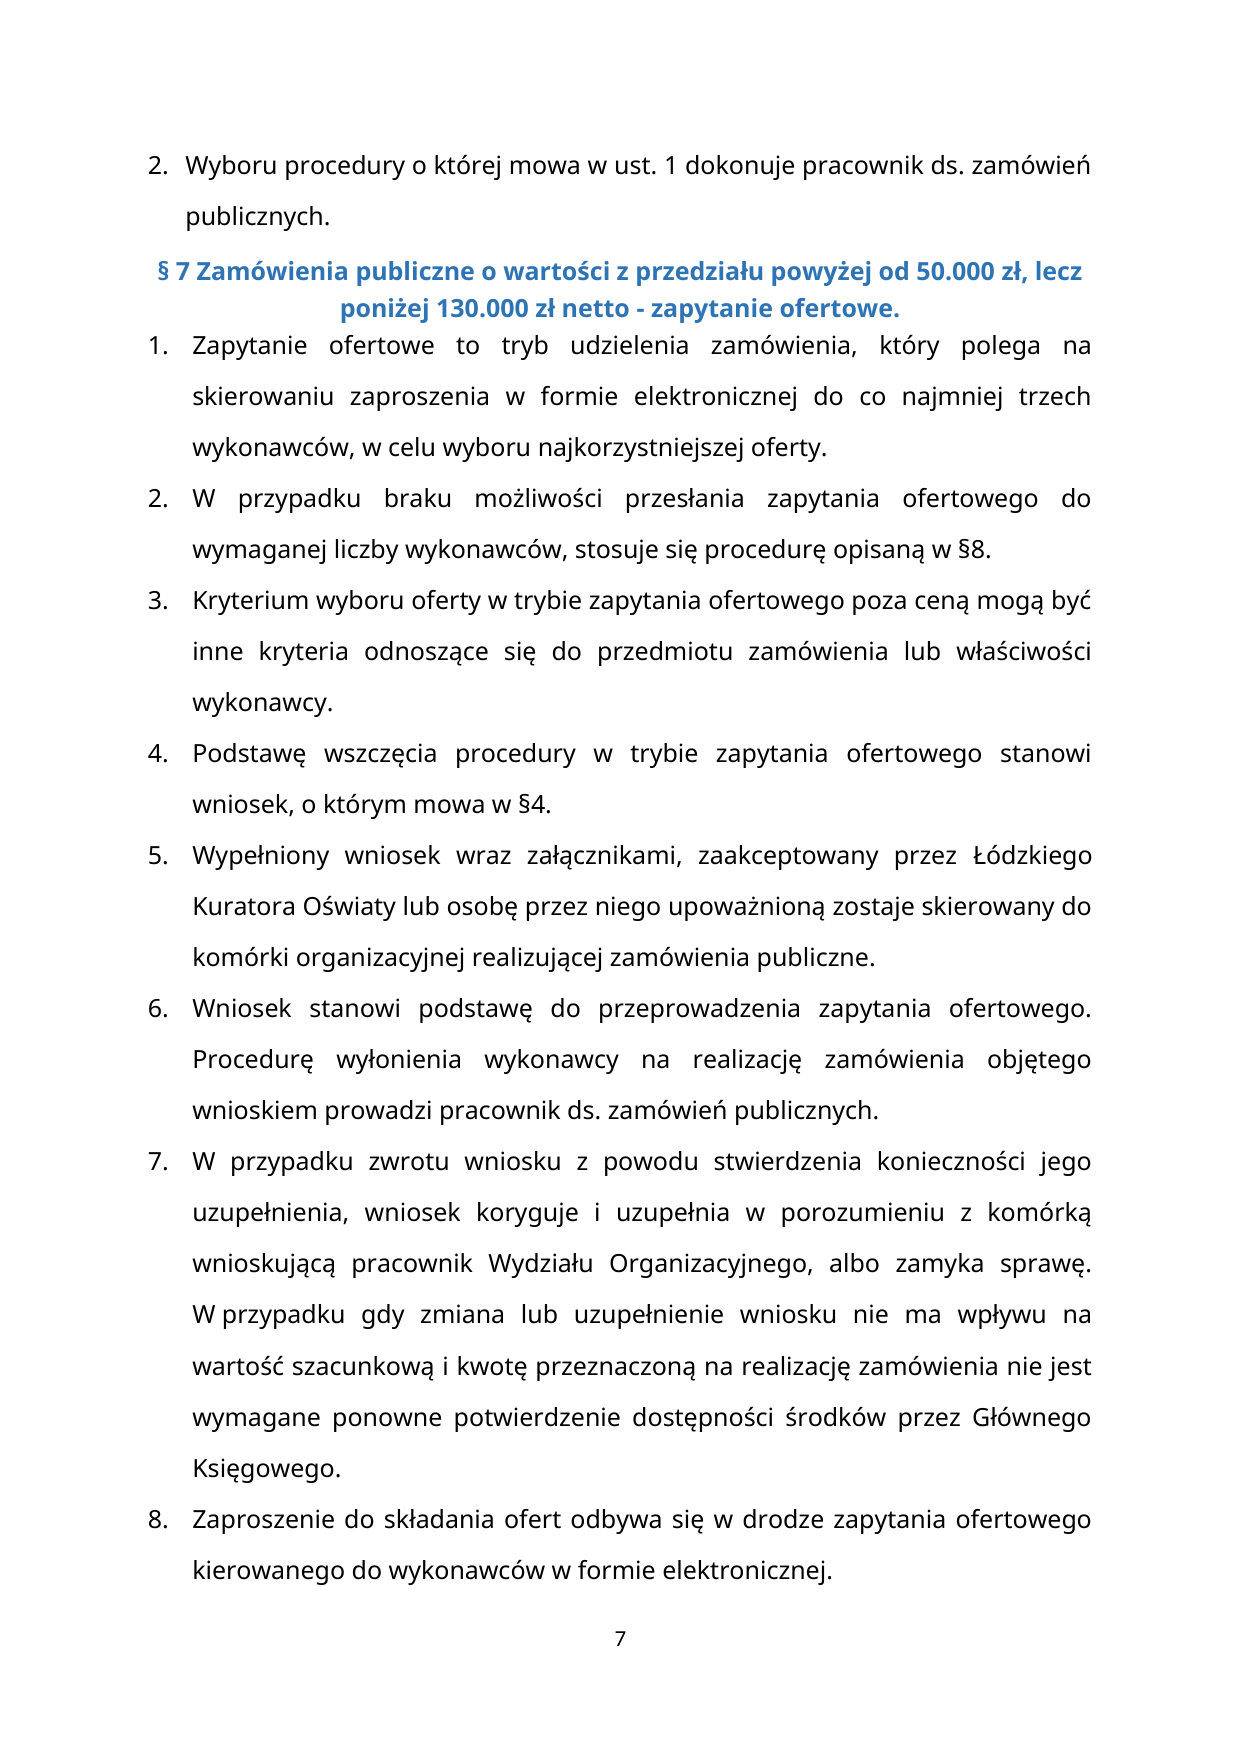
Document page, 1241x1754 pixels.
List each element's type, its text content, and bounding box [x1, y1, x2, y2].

list Wypełniony wniosek wraz załącznikami, zaakceptowany przez Łódzkiego Kuratora Oświaty lub osobę przez niego upoważnioną zostaje skierowany do komórki organizacyjnej realizującej zamówienia publiczne. [148, 838, 1093, 974]
list W przypadku braku możliwości przesłania zapytania ofertowego do wymaganej liczby wykonawców, stosuje się procedurę opisaną w §8. [148, 481, 1093, 566]
list Wniosek stanowi podstawę do przeprowadzenia zapytania ofertowego. Procedurę wyłonienia wykonawcy na realizację zamówienia objętego wnioskiem prowadzi pracownik ds. zamówień publicznych. [148, 991, 1093, 1127]
list W przypadku zwrotu wniosku z powodu stwierdzenia konieczności jego uzupełnienia, wniosek koryguje i uzupełnia w porozumieniu z komórką wnioskującą pracownik Wydziału Organizacyjnego, albo zamyka sprawę. W przypadku gdy zmiana lub uzupełnienie wniosku nie ma wpływu na wartość szacunkową i kwotę przeznaczoną na realizację zamówienia nie jest wymagane ponowne potwierdzenie dostępności środków przez Głównego Księgowego. [148, 1144, 1093, 1484]
list Zapytanie ofertowe to tryb udzielenia zamówienia, który polega na skierowaniu zaproszenia w formie elektronicznej do co najmniej trzech wykonawców, w celu wyboru najkorzystniejszej oferty. [148, 327, 1093, 463]
list Zaproszenie do składania ofert odbywa się w drodze zapytania ofertowego kierowanego do wykonawców w formie elektronicznej. [148, 1501, 1093, 1586]
subtitle § 7 Zamówienia publiczne o wartości z przedziału powyżej od 50.000 zł, lecz poniżej 130.000 zł netto - zapytanie ofertowe. [148, 254, 1093, 325]
list Wyboru procedury o której mowa w ust. 1 dokonuje pracownik ds. zamówień publicznych. [148, 148, 1093, 233]
list Kryterium wyboru oferty w trybie zapytania ofertowego poza ceną mogą być inne kryteria odnoszące się do przedmiotu zamówienia lub właściwości wykonawcy. [148, 583, 1093, 719]
list Podstawę wszczęcia procedury w trybie zapytania ofertowego stanowi wniosek, o którym mowa w §4. [148, 736, 1093, 821]
